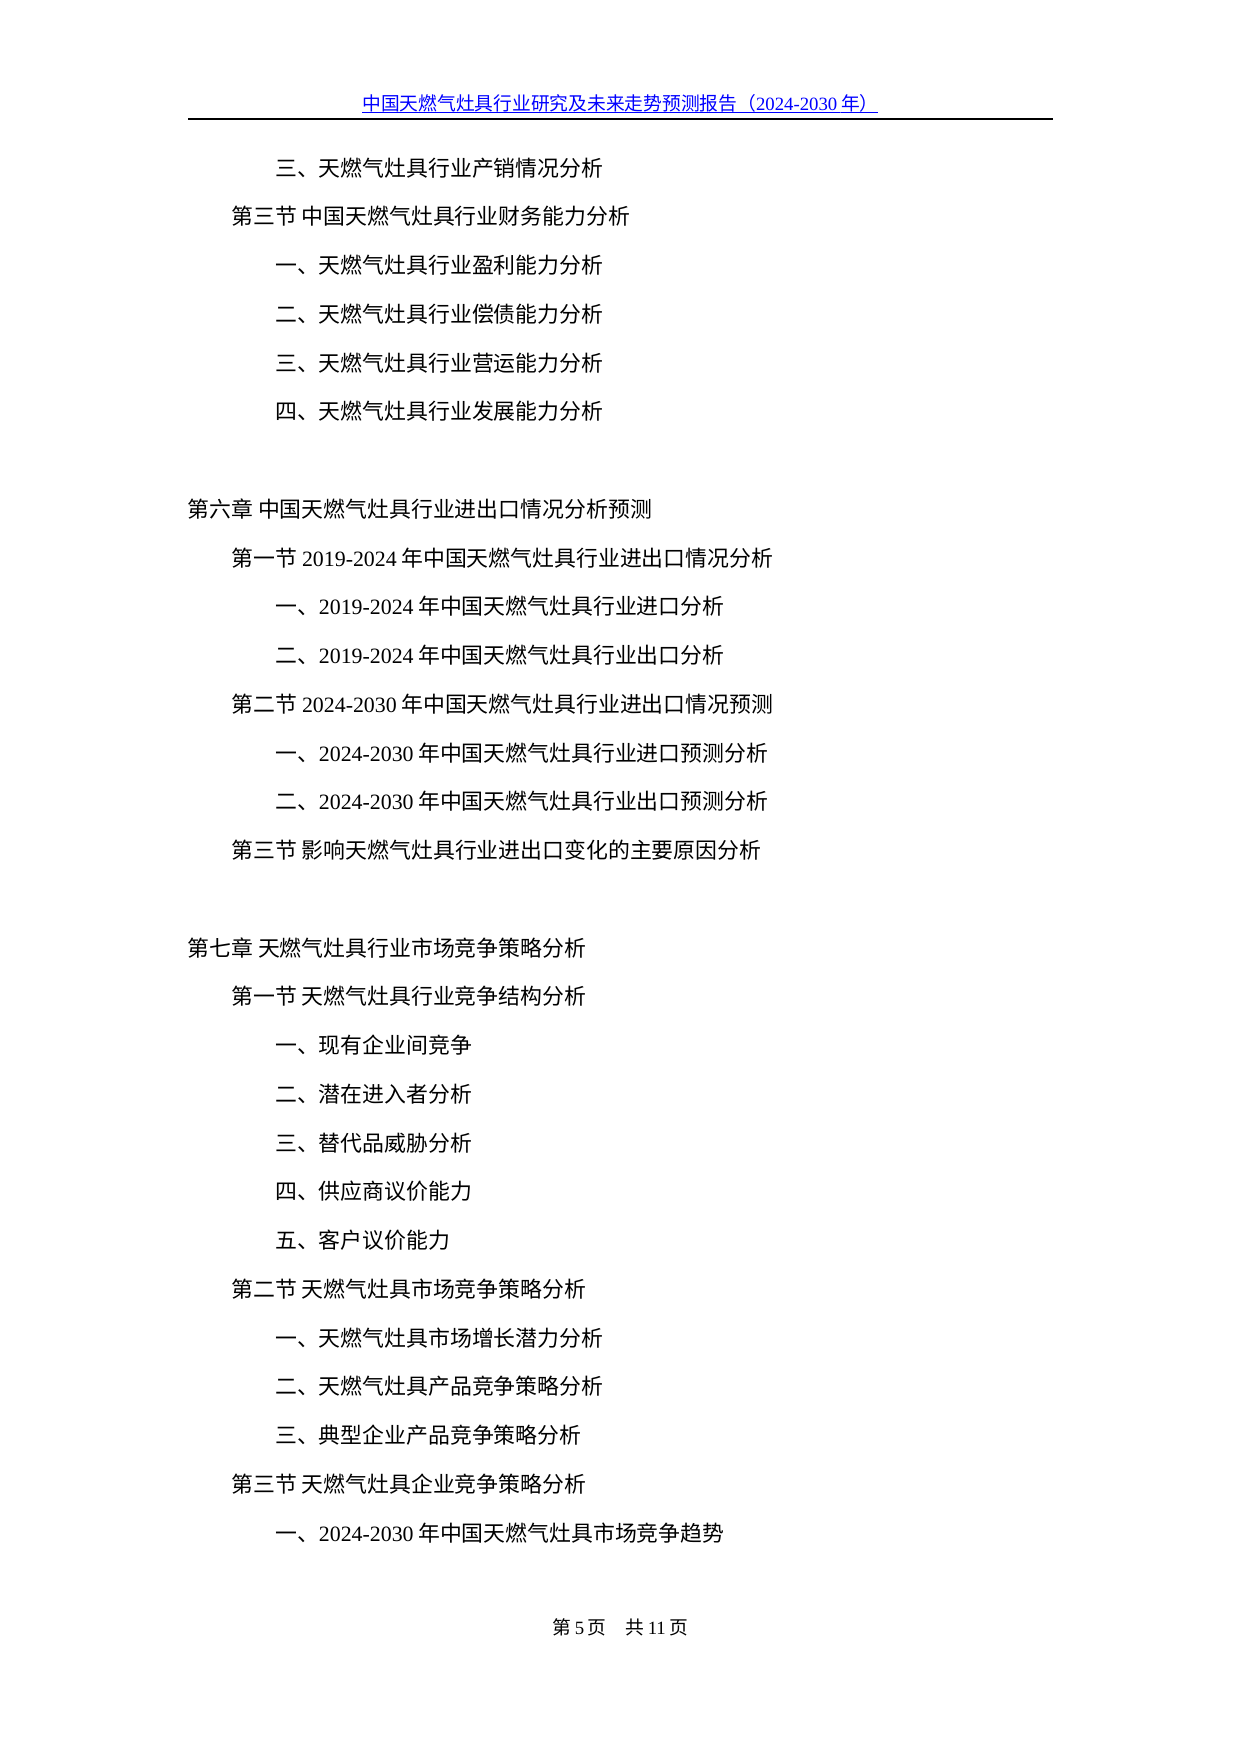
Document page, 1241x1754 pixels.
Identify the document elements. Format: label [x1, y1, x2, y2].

text [187, 150, 1053, 1548]
